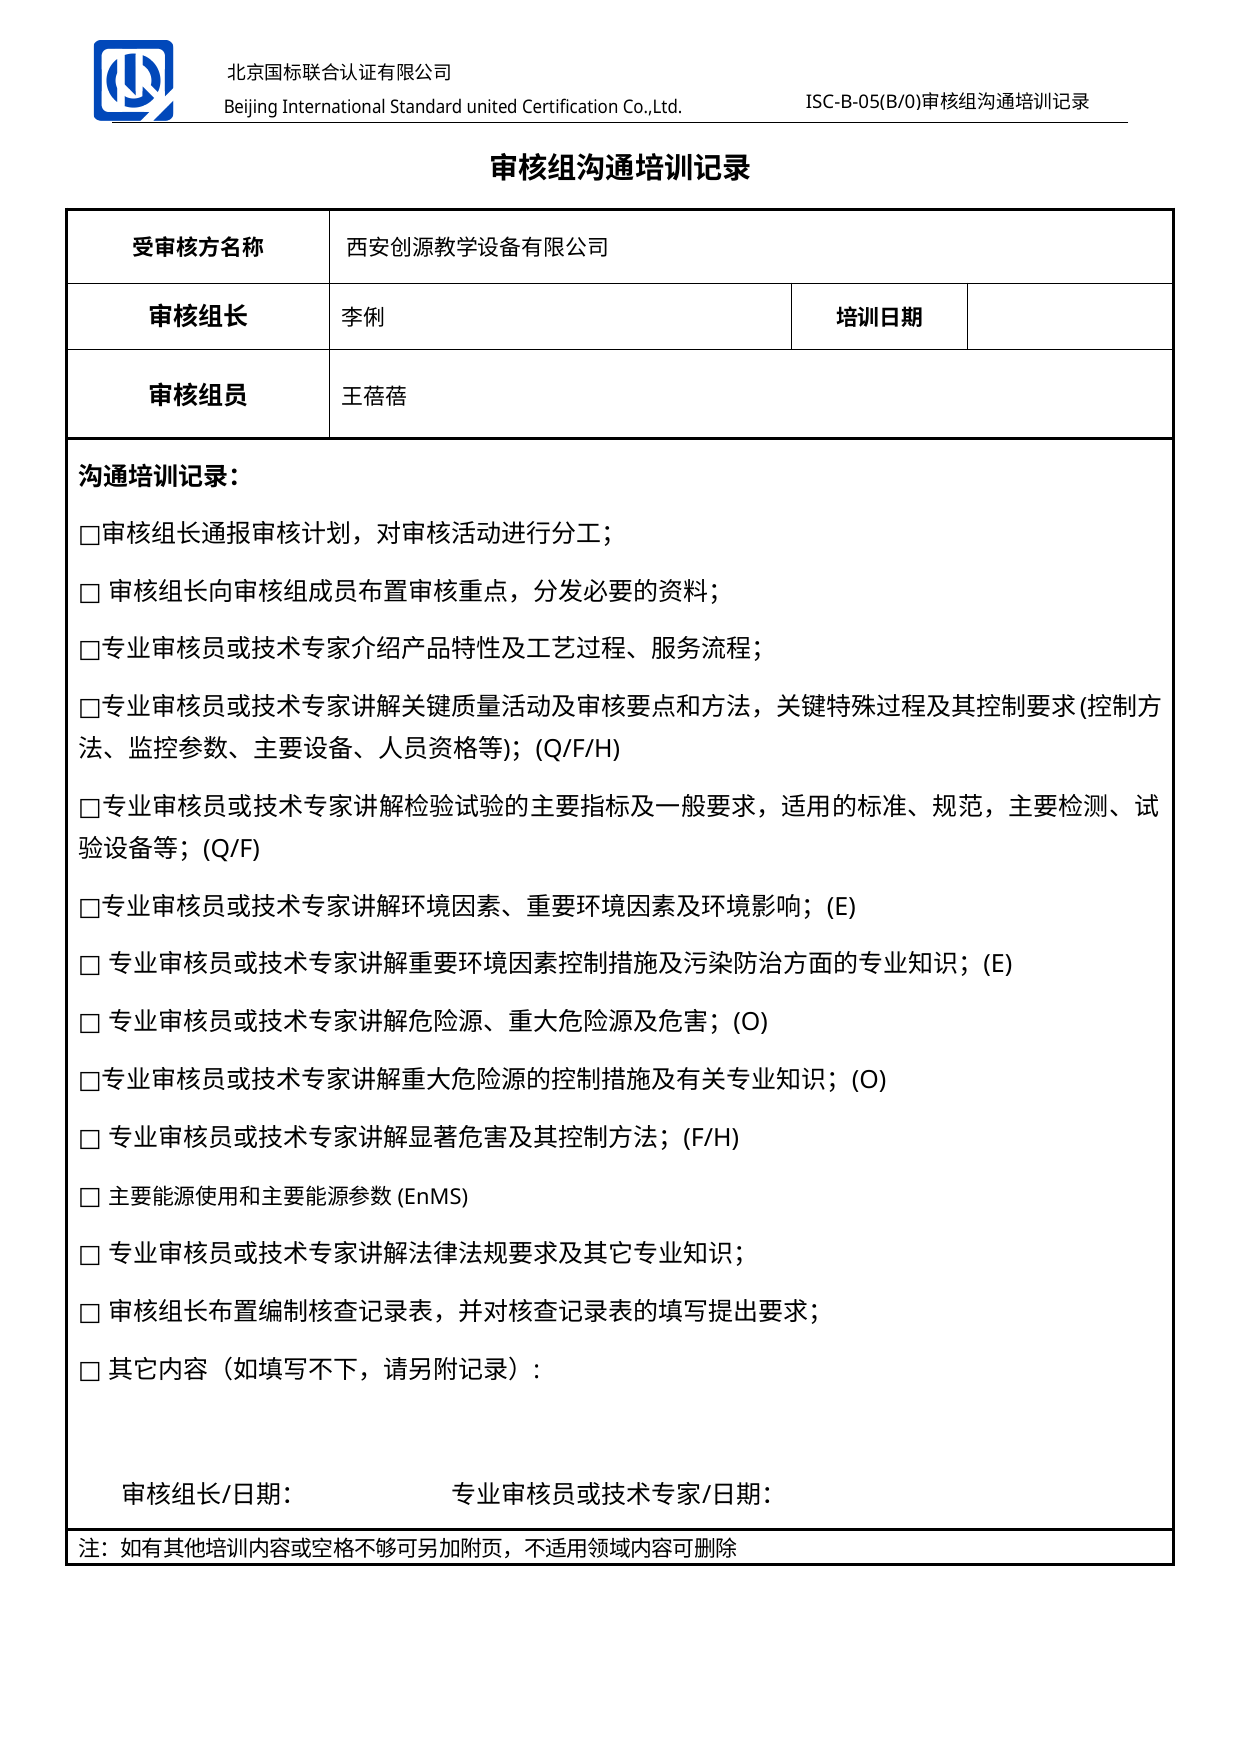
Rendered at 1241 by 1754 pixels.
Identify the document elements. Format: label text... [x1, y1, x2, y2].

picture [93, 40, 174, 121]
table_cell 培训日期 [792, 284, 967, 349]
table_cell 沟通培训记录： □审核组长通报审核计划，对审核活动进行分工； □ 审核组长向审核组成员布置审核重点，分发必要的资料； □专业审核员或技术专家介绍产品特性及工艺过程、服务流程； □专业审核员或技术专家讲解关键质量活动及审核要点和方法，关键特殊过程及其控制要求(控制方法、监控参数、主要设备、人员资格等)；(Q/F/H) □专业审核员或技术专家讲解检验试验的主要指标及一般要求，适用的标准、规范，主要检测、试验设备等；(Q/F) □专业审核员或技术专家讲解环境因素、重要环境因素及环境影响；(E) □ 专业审核员或技术专家讲解重要环境因素控制措施及污染防治方面的专业知识；(E) □ 专业审核员或技术专家讲解危险源、重大危险源及危害；(O) □专业审核员或技术专家讲解重大危险源的控制措施及有关专业知识；(O) □ 专业审核员或技术专家讲解显著危害及其控制方法；(F/H) □ 主要能源使用和主要能源参数 (EnMS) □ 专业审核员或技术专家讲解法律法规要求及其它专业知识； □ 审核组长布置编制核查记录表，并对核查记录表的填写提出要求； □ 其它内容（如填写不下，请另附记录）: 审核组长/日期： 专业审核员或技术专家/日期： [68, 440, 1172, 1528]
table_cell 李俐 [330, 284, 791, 349]
table_cell 审核组长 [68, 284, 329, 349]
table_cell 审核组员 [68, 350, 329, 437]
table_cell [968, 284, 1172, 349]
table_cell 王蓓蓓 [330, 350, 1172, 437]
table_header 受审核方名称 [68, 211, 329, 282]
table_header 西安创源教学设备有限公司 [330, 211, 1172, 282]
table_cell 注：如有其他培训内容或空格不够可另加附页，不适用领域内容可删除 [68, 1531, 1172, 1563]
text 审核组沟通培训记录 [112, 144, 1128, 186]
